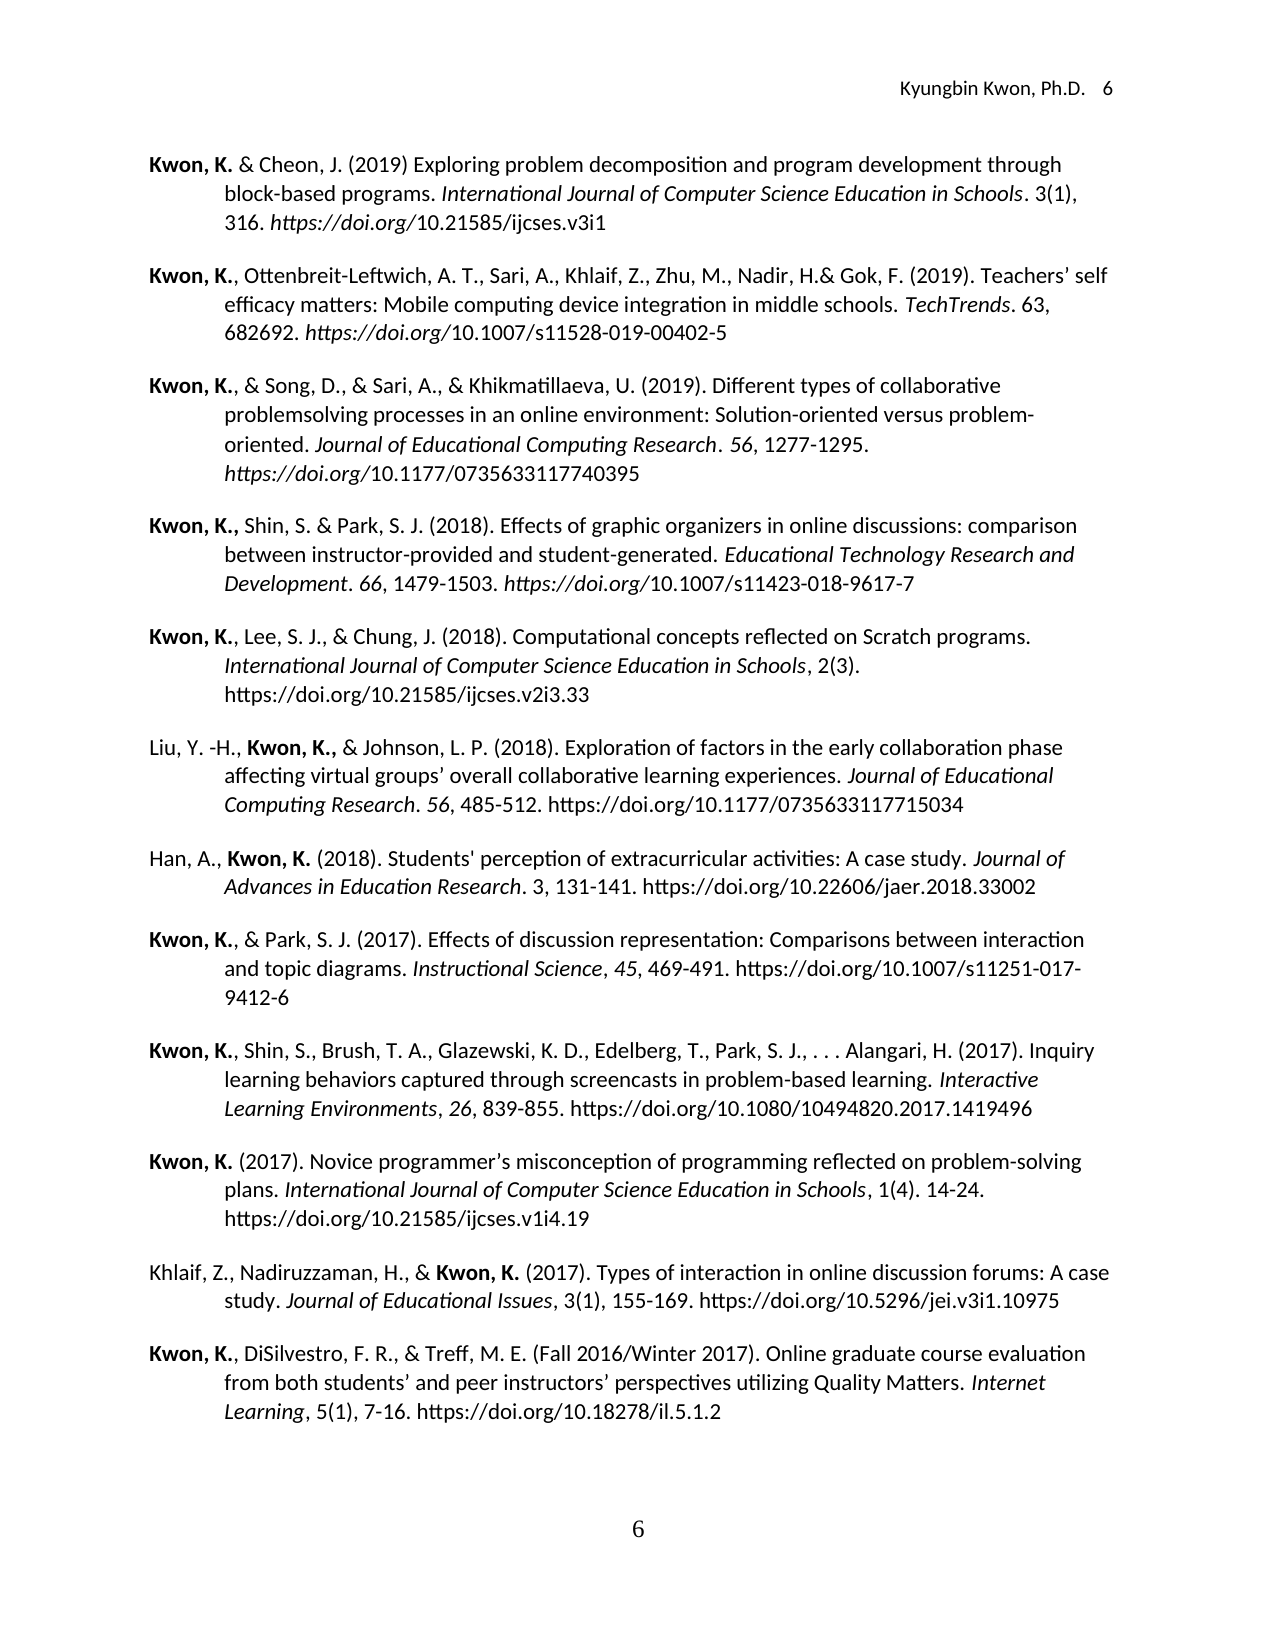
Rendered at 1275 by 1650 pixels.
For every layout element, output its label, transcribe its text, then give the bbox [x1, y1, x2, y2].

text Kwon, K. & Cheon, J. (2019) Exploring problem decomposition and program development through block-based programs. International Journal of Computer Science Education in Schools. 3(1), 316. https://doi.org/10.21585/ijcses.v3i1 [149, 150, 1117, 236]
text Kwon, K., & Song, D., & Sari, A., & Khikmatillaeva, U. (2019). Different types of collaborative problemsolving processes in an online environment: Solution-oriented versus problem-oriented. Journal of Educational Computing Research. 56, 1277-1295. https://doi.org/10.1177/0735633117740395 [149, 372, 1117, 487]
text Kwon, K. (2017). Novice programmer’s misconception of programming reflected on problem-solving plans. International Journal of Computer Science Education in Schools, 1(4). 14-24. https://doi.org/10.21585/ijcses.v1i4.19 [149, 1147, 1117, 1232]
text Kwon, K., Shin, S. & Park, S. J. (2018). Effects of graphic organizers in online discussions: comparison between instructor-provided and student-generated. Educational Technology Research and Development. 66, 1479-1503. https://doi.org/10.1007/s11423-018-9617-7 [149, 511, 1117, 597]
text Khlaif, Z., Nadiruzzaman, H., & Kwon, K. (2017). Types of interaction in online discussion forums: A case study. Journal of Educational Issues, 3(1), 155-169. https://doi.org/10.5296/jei.v3i1.10975 [149, 1258, 1117, 1314]
text Kwon, K., & Park, S. J. (2017). Effects of discussion representation: Comparisons between interaction and topic diagrams. Instructional Science, 45, 469-491. https://doi.org/10.1007/s11251-017-9412-6 [149, 926, 1117, 1011]
text Han, A., Kwon, K. (2018). Students' perception of extracurricular activities: A case study. Journal of Advances in Education Research. 3, 131-141. https://doi.org/10.22606/jaer.2018.33002 [149, 844, 1117, 901]
text Kwon, K., Shin, S., Brush, T. A., Glazewski, K. D., Edelberg, T., Park, S. J., . . . Alangari, H. (2017). Inquiry learning behaviors captured through screencasts in problem-based learning. Interactive Learning Environments, 26, 839-855. https://doi.org/10.1080/10494820.2017.1419496 [149, 1036, 1117, 1122]
text Kwon, K., DiSilvestro, F. R., & Treff, M. E. (Fall 2016/Winter 2017). Online graduate course evaluation from both students’ and peer instructors’ perspectives utilizing Quality Matters. Internet Learning, 5(1), 7-16. https://doi.org/10.18278/il.5.1.2 [149, 1339, 1117, 1425]
text Liu, Y. -H., Kwon, K., & Johnson, L. P. (2018). Exploration of factors in the early collaboration phase affecting virtual groups’ overall collaborative learning experiences. Journal of Educational Computing Research. 56, 485-512. https://doi.org/10.1177/0735633117715034 [149, 733, 1117, 818]
text Kwon, K., Lee, S. J., & Chung, J. (2018). Computational concepts reflected on Scratch programs. International Journal of Computer Science Education in Schools, 2(3). https://doi.org/10.21585/ijcses.v2i3.33 [149, 622, 1117, 708]
text Kwon, K., Ottenbreit-Leftwich, A. T., Sari, A., Khlaif, Z., Zhu, M., Nadir, H.& Gok, F. (2019). Teachers’ self efficacy matters: Mobile computing device integration in middle schools. TechTrends. 63, 682692. https://doi.org/10.1007/s11528-019-00402-5 [149, 261, 1117, 347]
